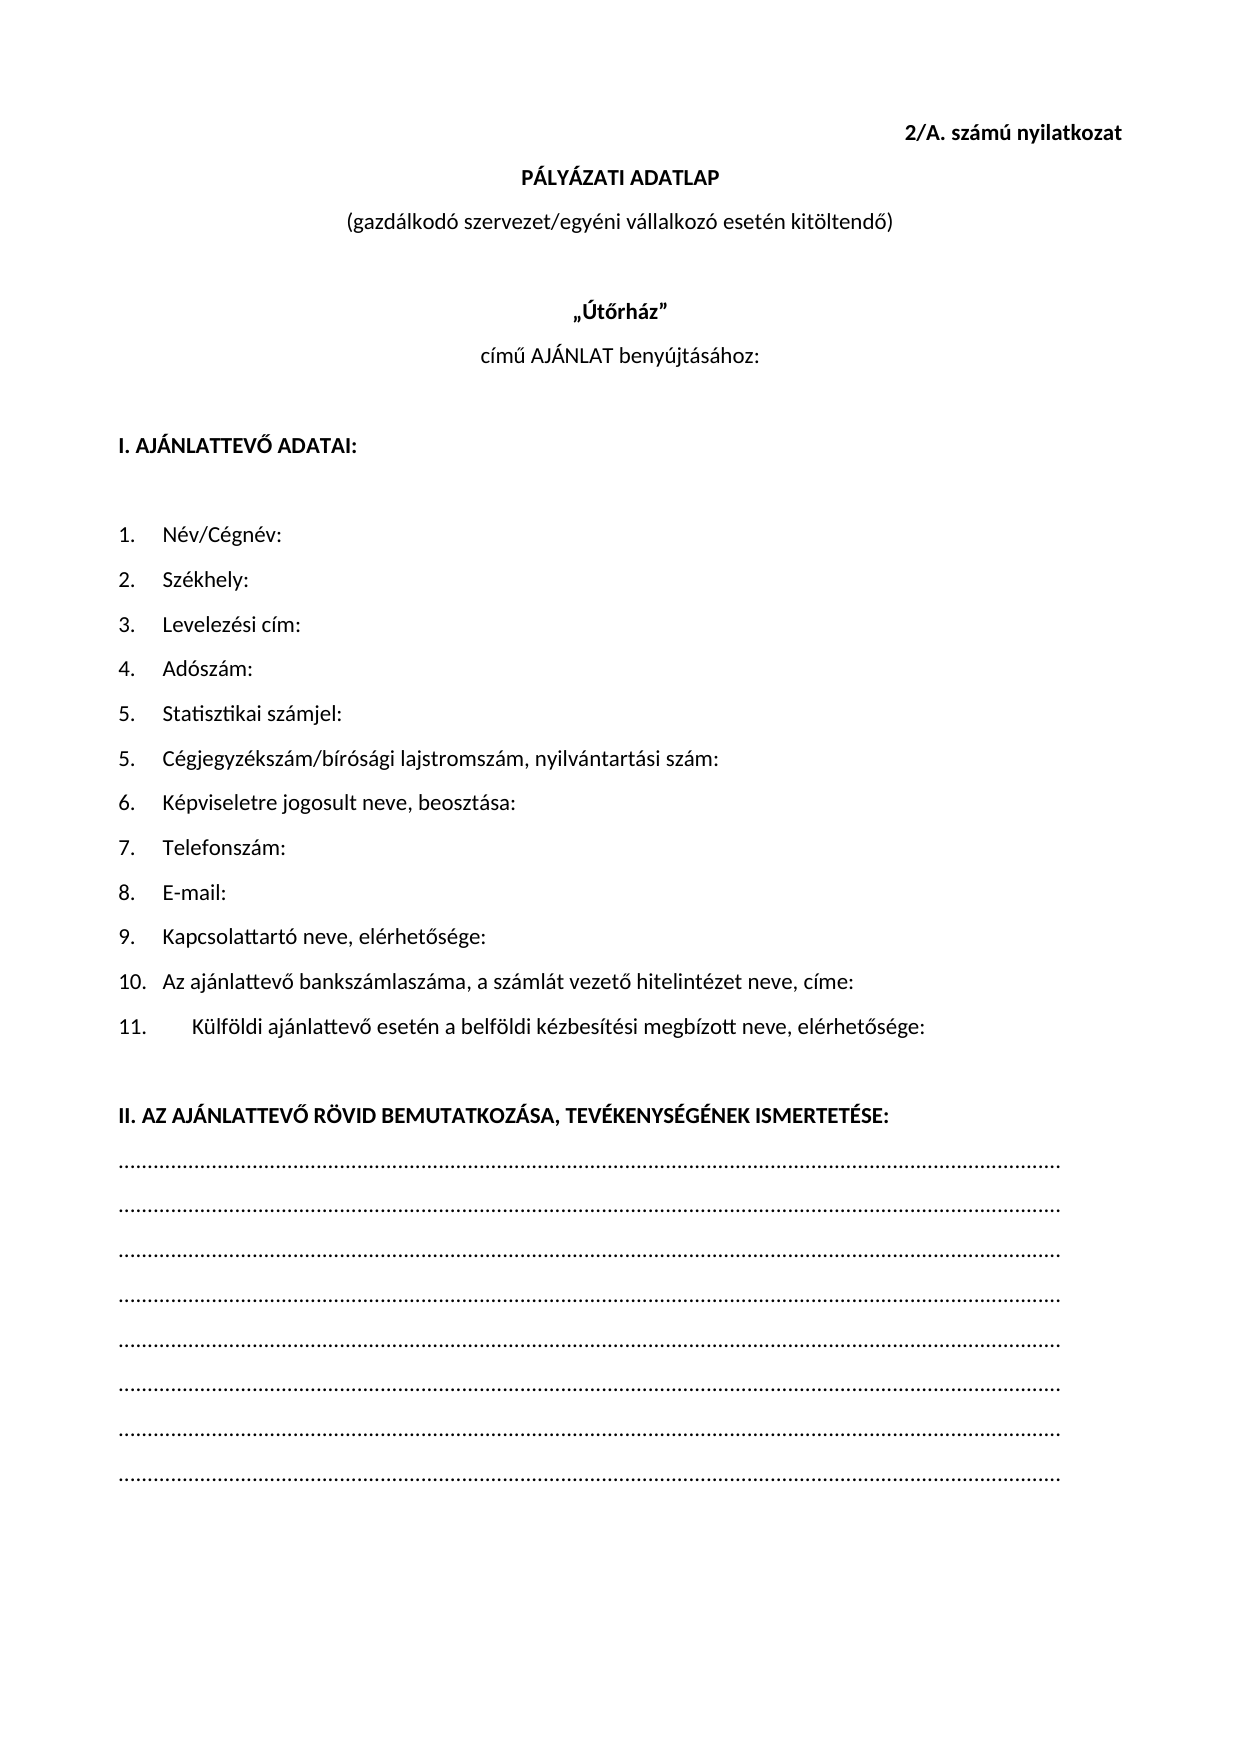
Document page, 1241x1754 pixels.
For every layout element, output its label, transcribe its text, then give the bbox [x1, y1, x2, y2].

text 9. Kapcsolattartó neve, elérhetősége: [118, 922, 1122, 951]
text I. AJÁNLATTEVŐ ADATAI: [118, 431, 1122, 459]
text 11. Külföldi ajánlattevő esetén a belföldi kézbesítési megbízott neve, elérhetősége: [118, 1012, 1122, 1040]
text 7. Telefonszám: [118, 833, 1122, 861]
text „Útőrház” [118, 297, 1122, 325]
text II. AZ AJÁNLATTEVŐ RÖVID BEMUTATKOZÁSA, TEVÉKENYSÉGÉNEK ISMERTETÉSE: [118, 1101, 1122, 1129]
text 10. Az ajánlattevő bankszámlaszáma, a számlát vezető hitelintézet neve, címe: [118, 967, 1122, 995]
text PÁLYÁZATI ADATLAP [118, 163, 1122, 191]
text 3. Levelezési cím: [118, 610, 1122, 638]
text 2/A. számú nyilatkozat [118, 118, 1122, 146]
text 5. Statisztikai számjel: [118, 699, 1122, 727]
text 1. Név/Cégnév: [118, 520, 1122, 548]
text 8. E-mail: [118, 878, 1122, 906]
text 4. Adószám: [118, 654, 1122, 682]
text című AJÁNLAT benyújtásához: [118, 342, 1122, 369]
text (gazdálkodó szervezet/egyéni vállalkozó esetén kitöltendő) [118, 207, 1122, 236]
text 5. Cégjegyzékszám/bírósági lajstromszám, nyilvántartási szám: [118, 744, 1122, 772]
text 2. Székhely: [118, 565, 1122, 593]
text 6. Képviseletre jogosult neve, beosztása: [118, 788, 1122, 816]
